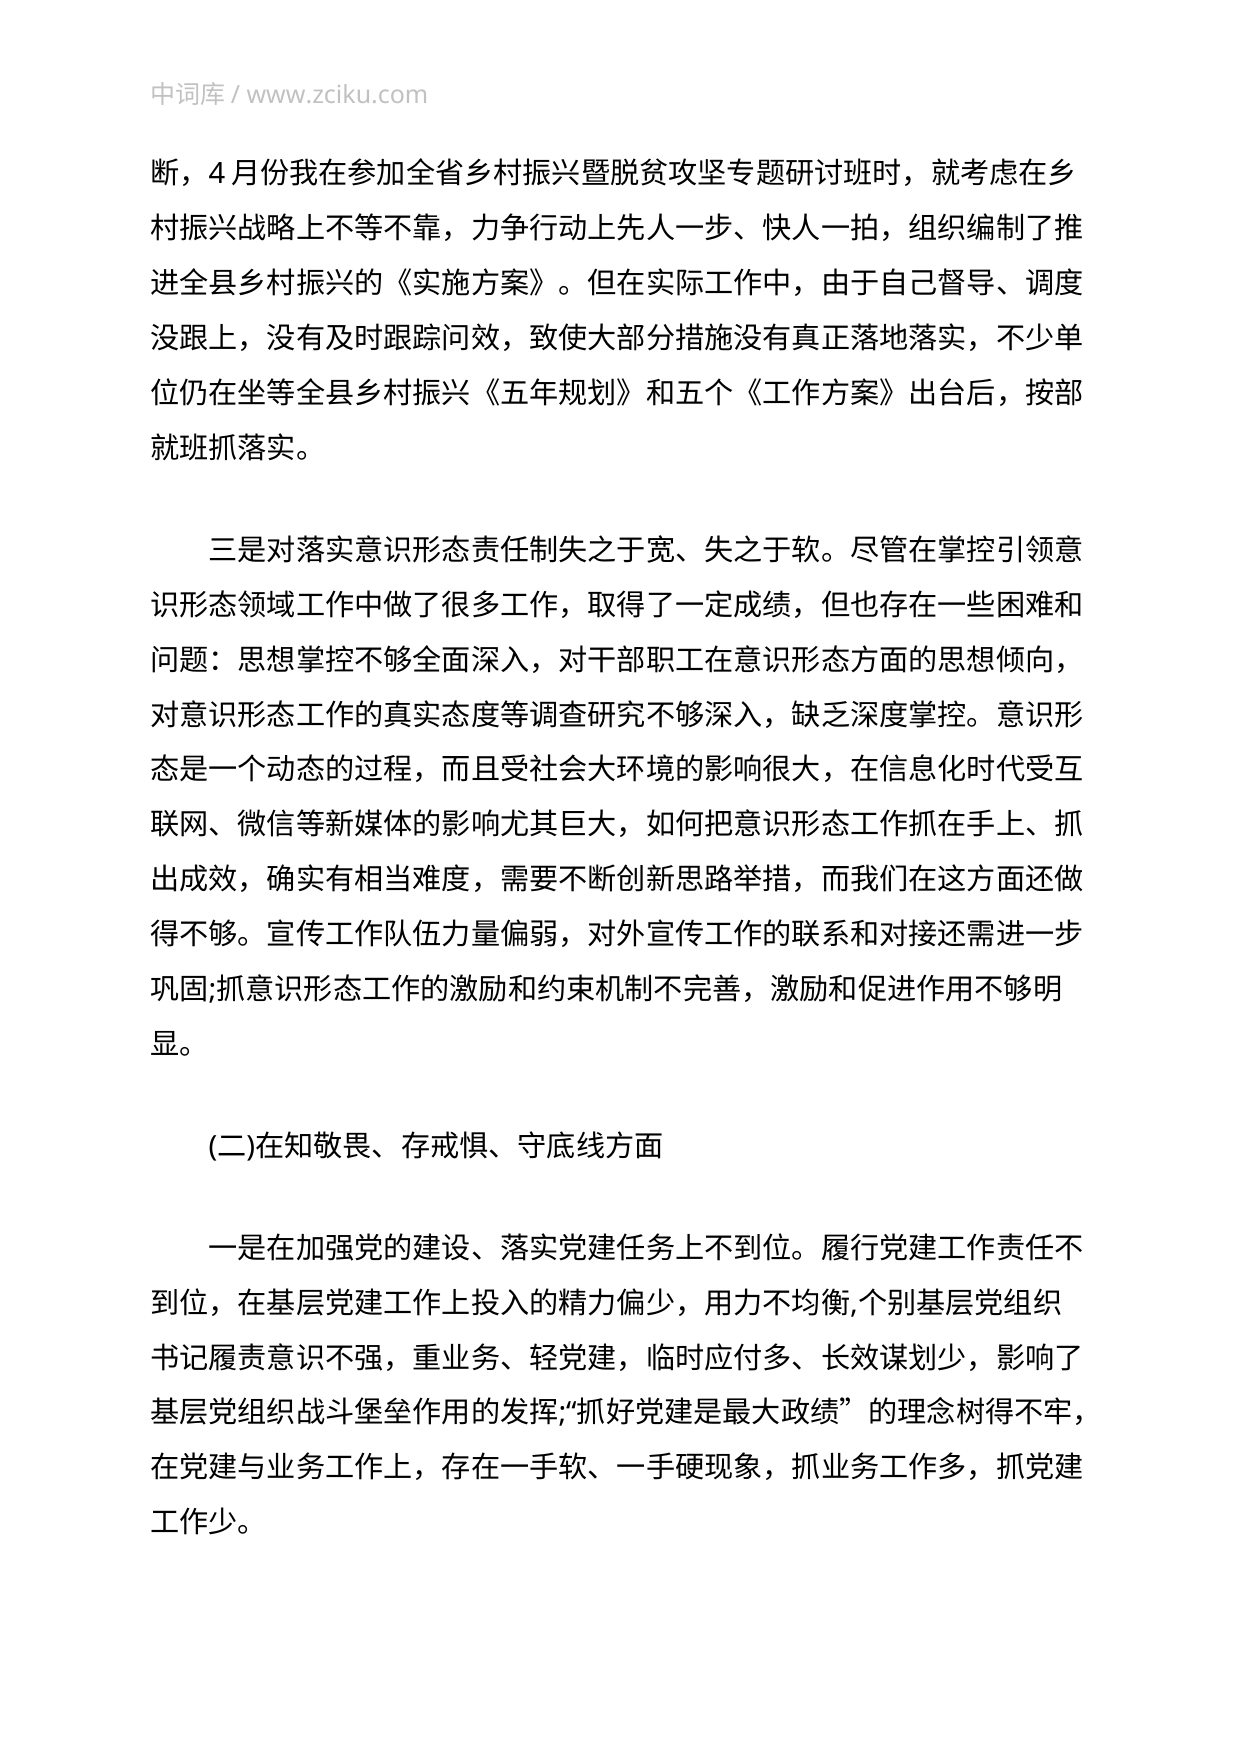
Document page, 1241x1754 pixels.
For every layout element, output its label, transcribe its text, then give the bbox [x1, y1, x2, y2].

text 一是在加强党的建设、落实党建任务上不到位。履行党建工作责任不到位，在基层党建工作上投入的精力偏少，用力不均衡,个别基层党组织书记履责意识不强，重业务、轻党建，临时应付多、长效谋划少，影响了基层党组织战斗堡垒作用的发挥;“抓好党建是最大政绩”的理念树得不牢，在党建与业务工作上，存在一手软、一手硬现象，抓业务工作多，抓党建工作少。 [150, 1224, 1090, 1541]
text 三是对落实意识形态责任制失之于宽、失之于软。尽管在掌控引领意识形态领域工作中做了很多工作，取得了一定成绩，但也存在一些困难和问题：思想掌控不够全面深入，对干部职工在意识形态方面的思想倾向，对意识形态工作的真实态度等调查研究不够深入，缺乏深度掌控。意识形态是一个动态的过程，而且受社会大环境的影响很大，在信息化时代受互联网、微信等新媒体的影响尤其巨大，如何把意识形态工作抓在手上、抓出成效，确实有相当难度，需要不断创新思路举措，而我们在这方面还做得不够。宣传工作队伍力量偏弱，对外宣传工作的联系和对接还需进一步巩固;抓意识形态工作的激励和约束机制不完善，激励和促进作用不够明显。 [150, 526, 1090, 1063]
text (二)在知敬畏、存戒惧、守底线方面 [150, 1122, 1090, 1165]
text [150, 150, 1090, 467]
